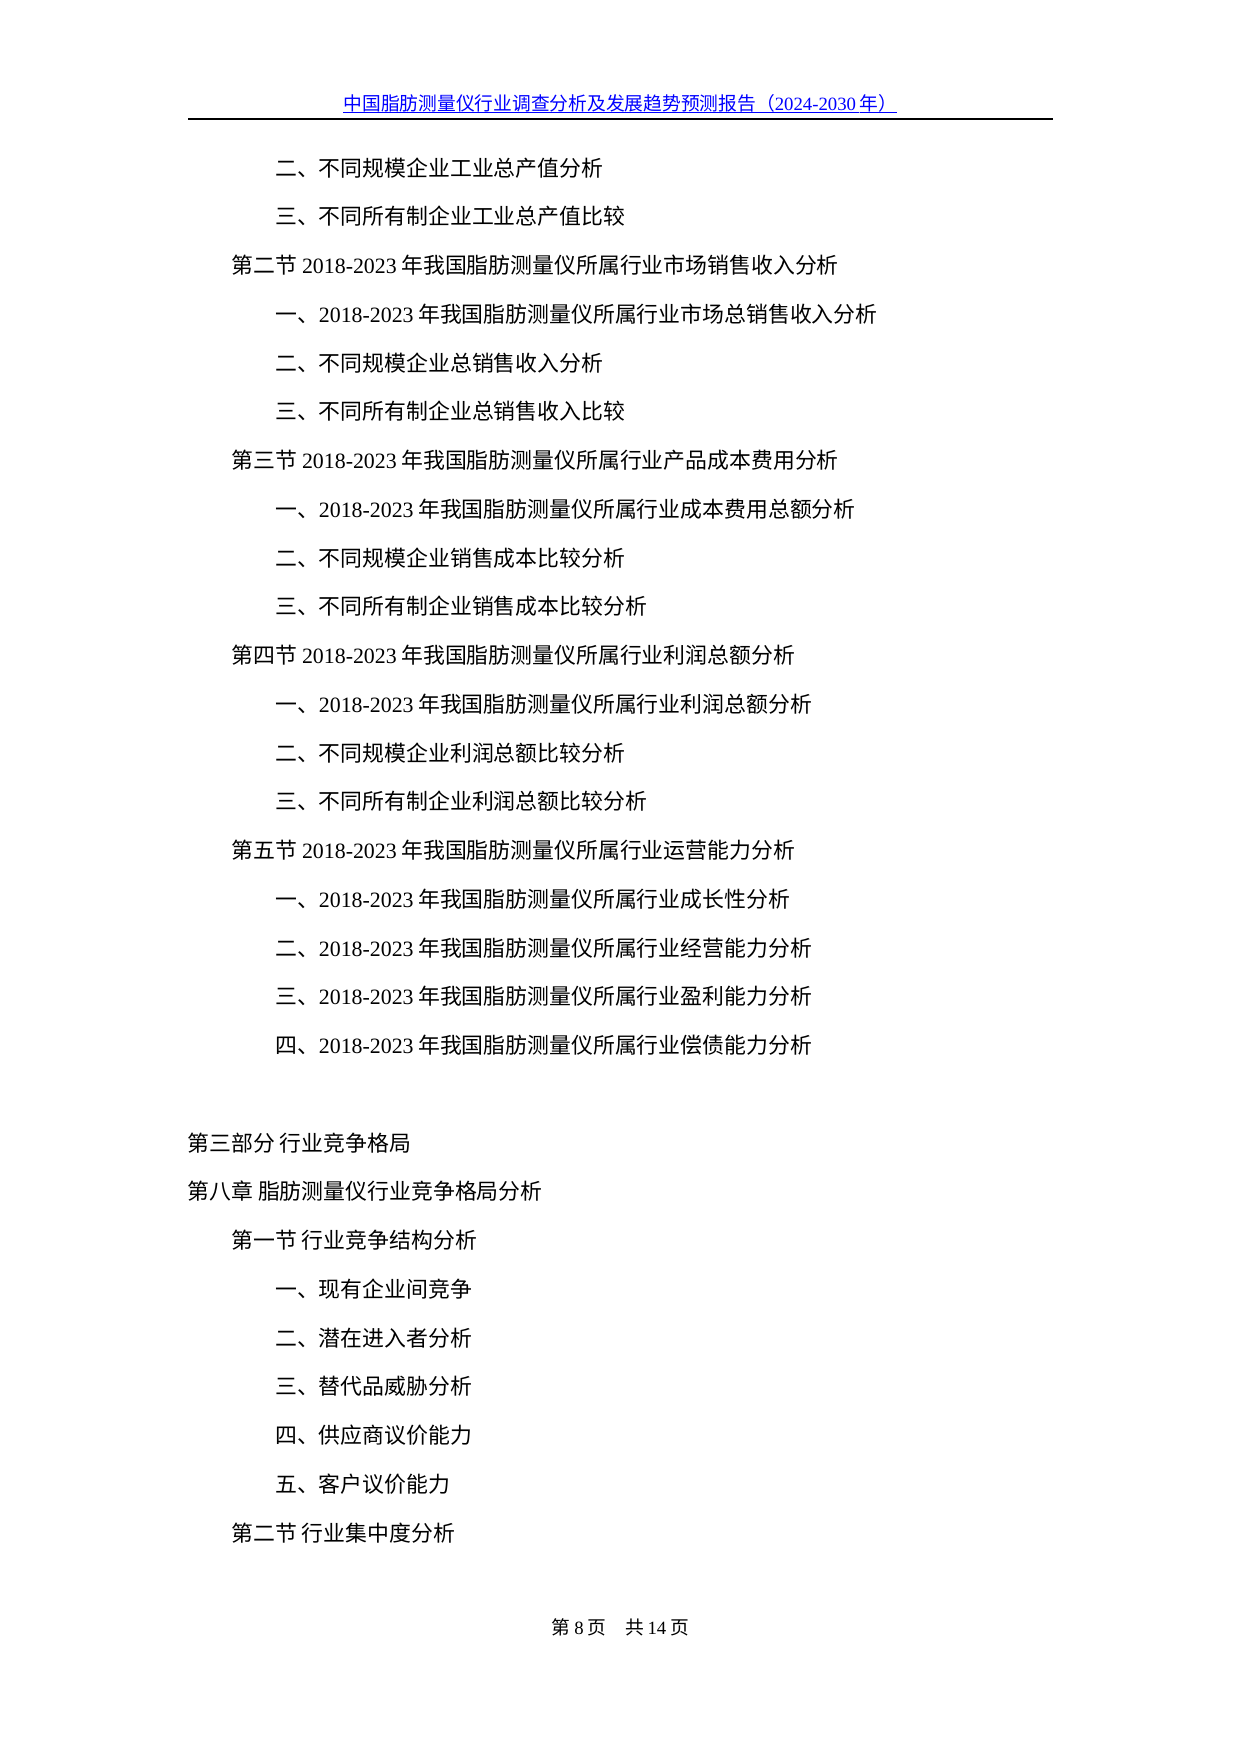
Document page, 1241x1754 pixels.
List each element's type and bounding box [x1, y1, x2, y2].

text [187, 150, 1053, 1548]
